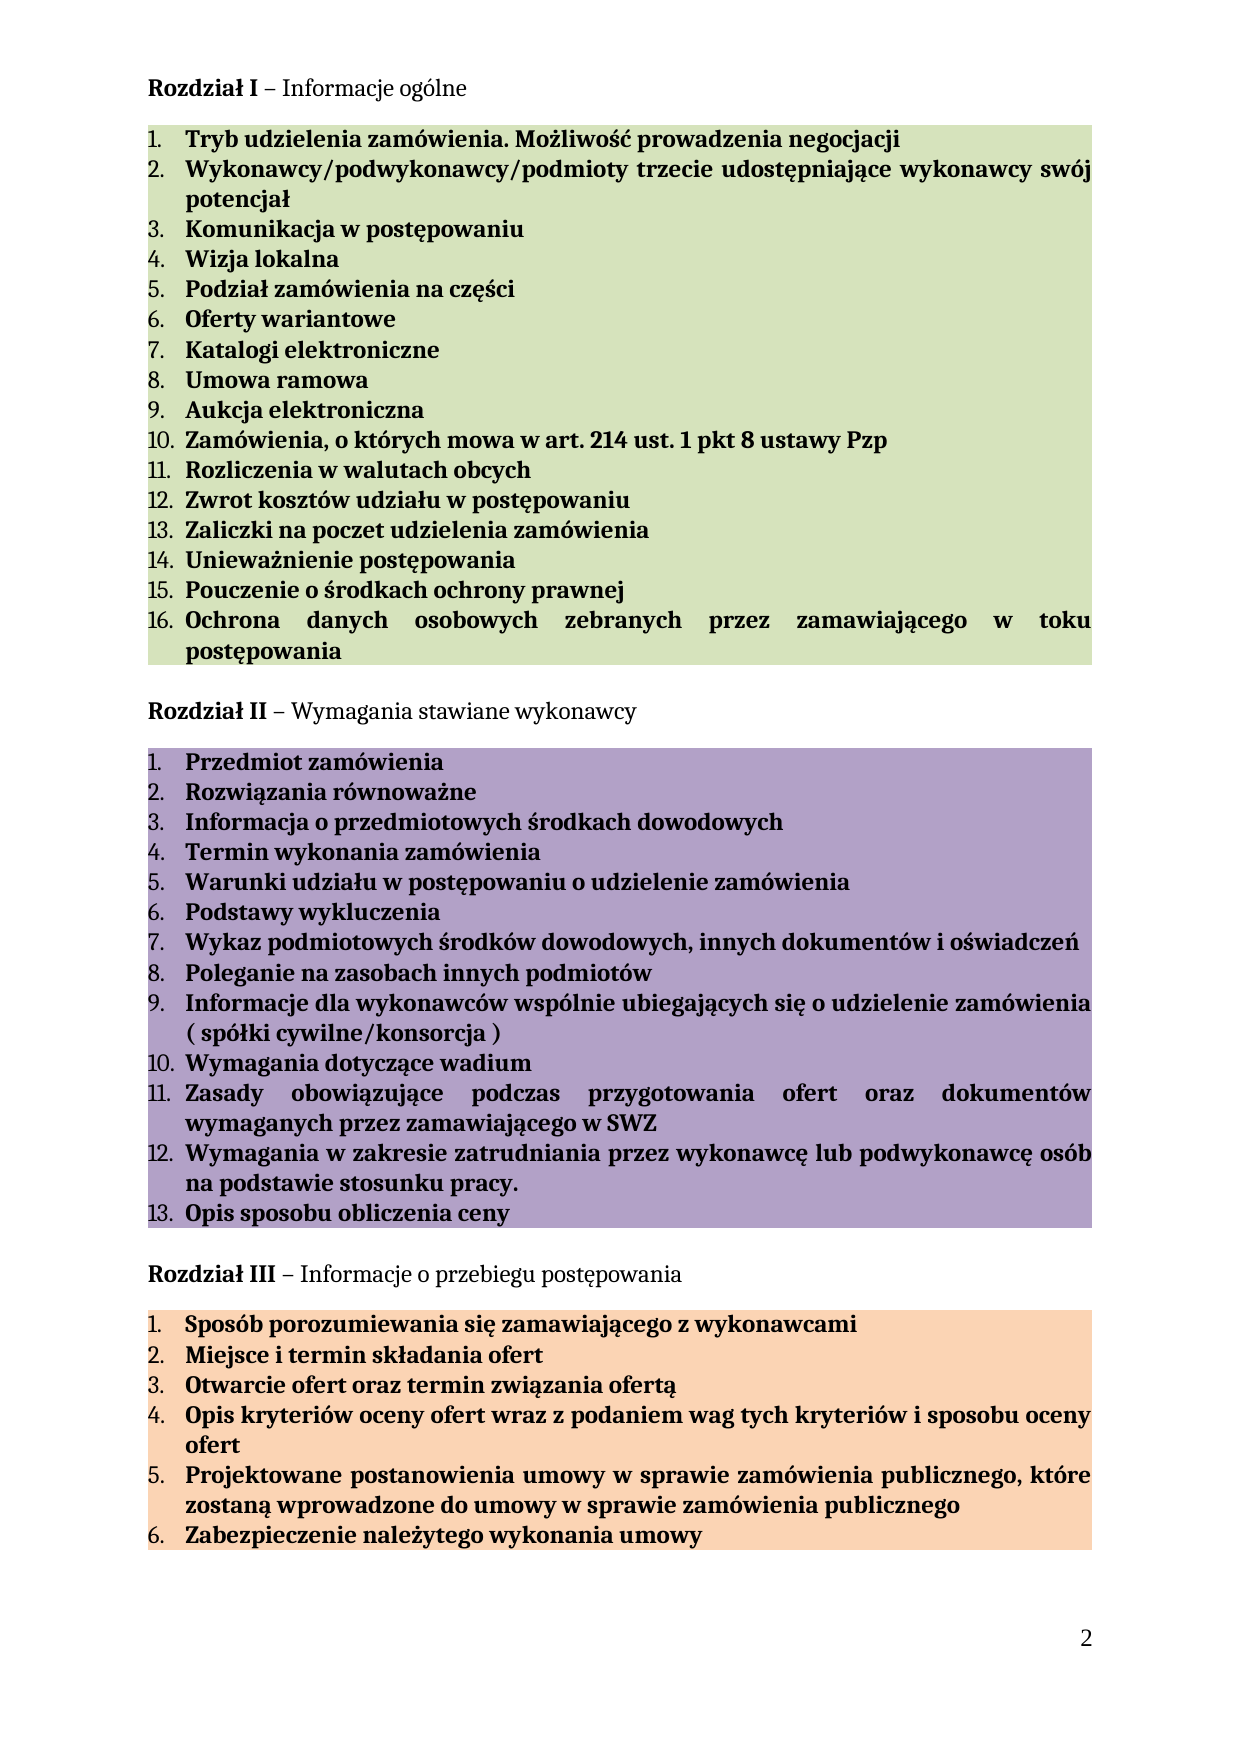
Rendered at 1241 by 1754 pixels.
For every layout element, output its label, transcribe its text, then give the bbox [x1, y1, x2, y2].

list Podstawy wykluczenia [148, 898, 1092, 927]
list Termin wykonania zamówienia [148, 838, 1092, 867]
list Oferty wariantowe [148, 305, 1092, 334]
list Aukcja elektroniczna [148, 396, 1092, 424]
list Wykaz podmiotowych środków dowodowych, innych dokumentów i oświadczeń [148, 928, 1092, 957]
list Poleganie na zasobach innych podmiotów [148, 958, 1092, 987]
text Rozdział II – Wymagania stawiane wykonawcy [148, 667, 1092, 726]
list Tryb udzielenia zamówienia. Możliwość prowadzenia negocjacji [148, 125, 1092, 153]
list Katalogi elektroniczne [148, 336, 1092, 364]
list Otwarcie ofert oraz termin związania ofertą [148, 1371, 1092, 1399]
list Informacja o przedmiotowych środkach dowodowych [148, 808, 1092, 837]
list Wizja lokalna [148, 245, 1092, 274]
list Miejsce i termin składania ofert [148, 1341, 1092, 1369]
list Pouczenie o środkach ochrony prawnej [148, 576, 1092, 605]
list Zasady obowiązujące podczas przygotowania ofert oraz dokumentów wymaganych przez zamawiającego w SWZ [148, 1079, 1092, 1138]
list Opis sposobu obliczenia ceny [148, 1199, 1092, 1228]
list Podział zamówienia na części [148, 275, 1092, 304]
list Zaliczki na poczet udzielenia zamówienia [148, 516, 1092, 545]
list Ochrona danych osobowych zebranych przez zamawiającego w toku postępowania [148, 606, 1092, 665]
text Rozdział III – Informacje o przebiegu postępowania [148, 1229, 1092, 1288]
list Unieważnienie postępowania [148, 546, 1092, 575]
list Projektowane postanowienia umowy w sprawie zamówienia publicznego, które zostaną wprowadzone do umowy w sprawie zamówienia publicznego [148, 1461, 1092, 1520]
list Wykonawcy/podwykonawcy/podmioty trzecie udostępniające wykonawcy swój potencjał [148, 155, 1092, 214]
list Zabezpieczenie należytego wykonania umowy [148, 1521, 1092, 1550]
list Sposób porozumiewania się zamawiającego z wykonawcami [148, 1310, 1092, 1339]
list Wymagania w zakresie zatrudniania przez wykonawcę lub podwykonawcę osób na podstawie stosunku pracy. [148, 1139, 1092, 1198]
list Umowa ramowa [148, 366, 1092, 394]
list Komunikacja w postępowaniu [148, 215, 1092, 244]
list Informacje dla wykonawców wspólnie ubiegających się o udzielenie zamówienia ( spółki cywilne/konsorcja ) [148, 988, 1092, 1047]
list Zwrot kosztów udziału w postępowaniu [148, 486, 1092, 515]
list Zamówienia, o których mowa w art. 214 ust. 1 pkt 8 ustawy Pzp [148, 426, 1092, 454]
text Rozdział I – Informacje ogólne [148, 74, 1092, 103]
list Przedmiot zamówienia [148, 748, 1092, 776]
list Warunki udziału w postępowaniu o udzielenie zamówienia [148, 868, 1092, 897]
list Rozliczenia w walutach obcych [148, 456, 1092, 485]
list Rozwiązania równoważne [148, 778, 1092, 807]
list Opis kryteriów oceny ofert wraz z podaniem wag tych kryteriów i sposobu oceny ofert [148, 1401, 1092, 1459]
list Wymagania dotyczące wadium [148, 1049, 1092, 1077]
